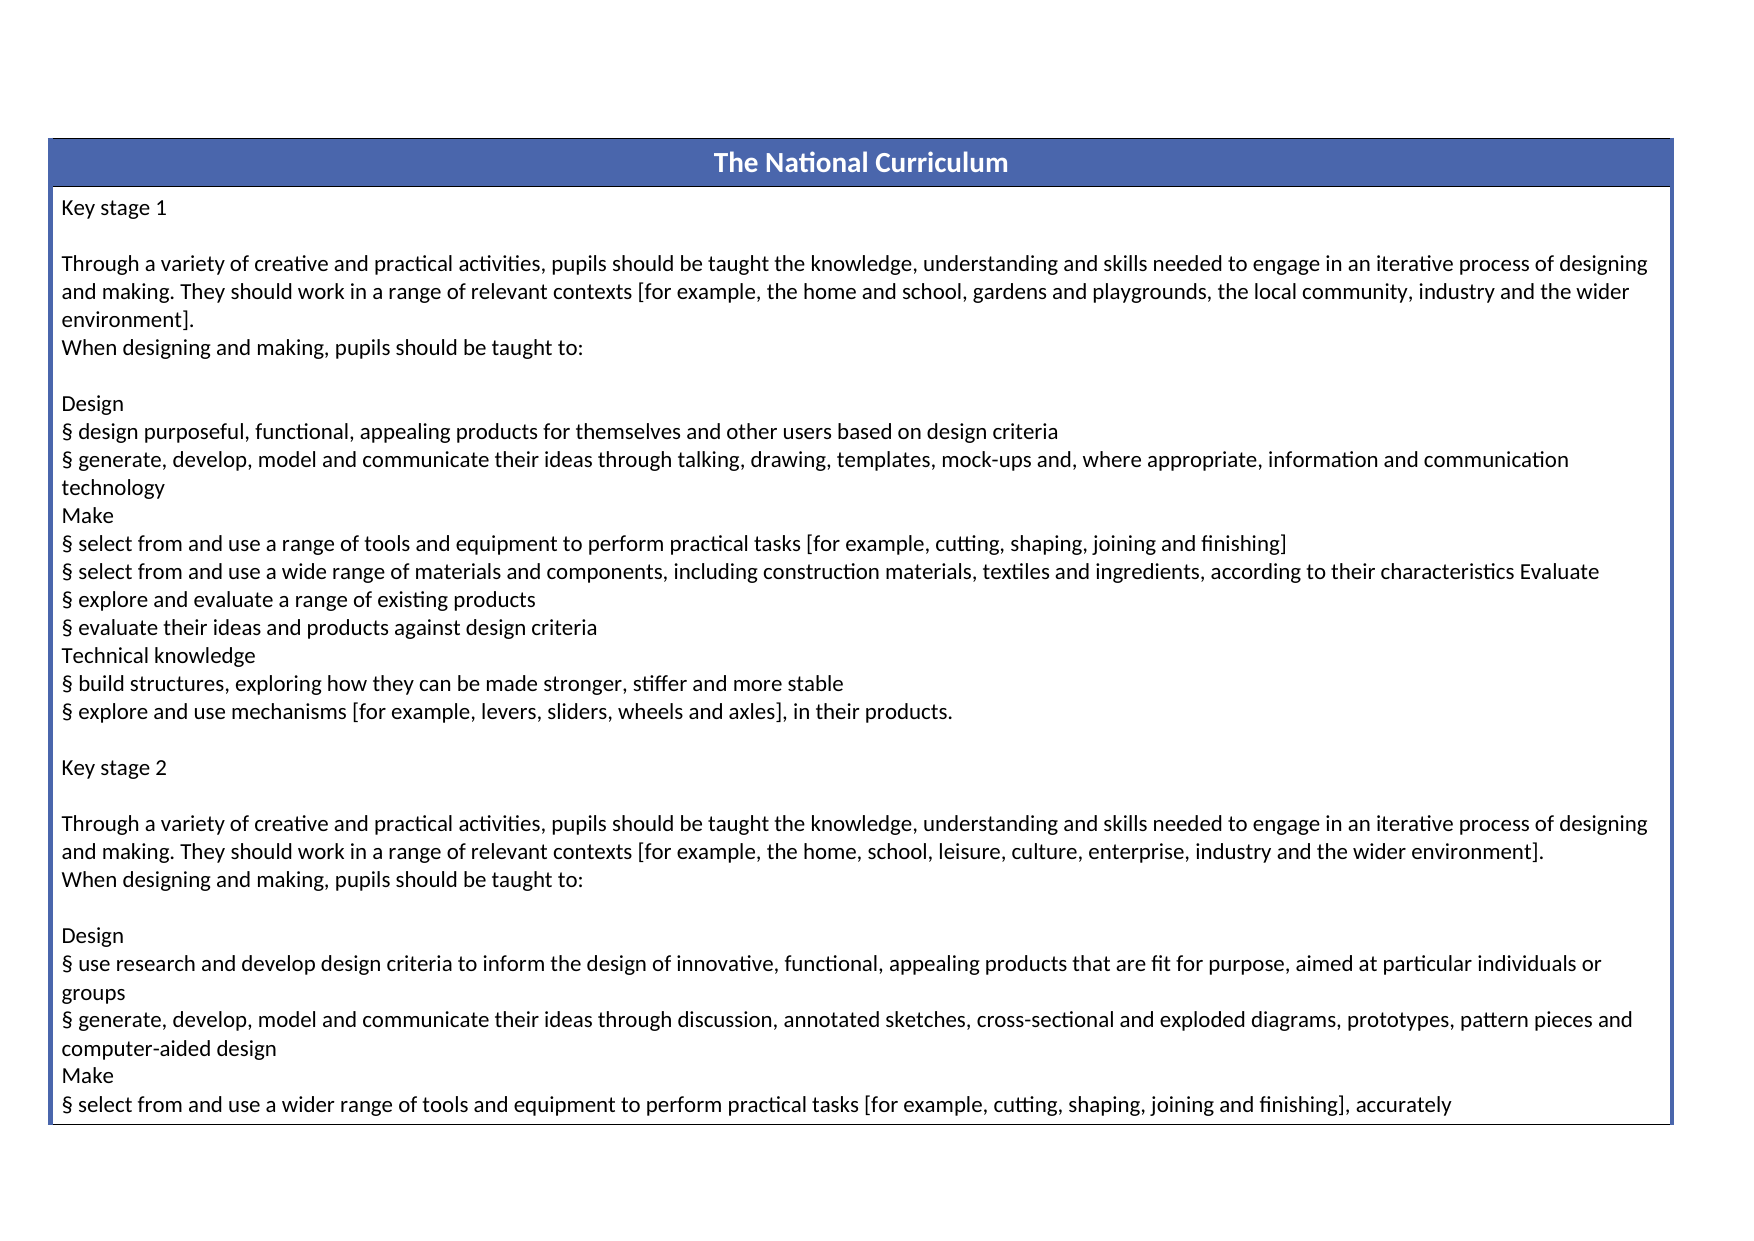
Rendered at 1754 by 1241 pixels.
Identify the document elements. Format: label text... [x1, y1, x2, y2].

table_cell The National Curriculum [53, 139, 1670, 186]
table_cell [53, 187, 1670, 1124]
